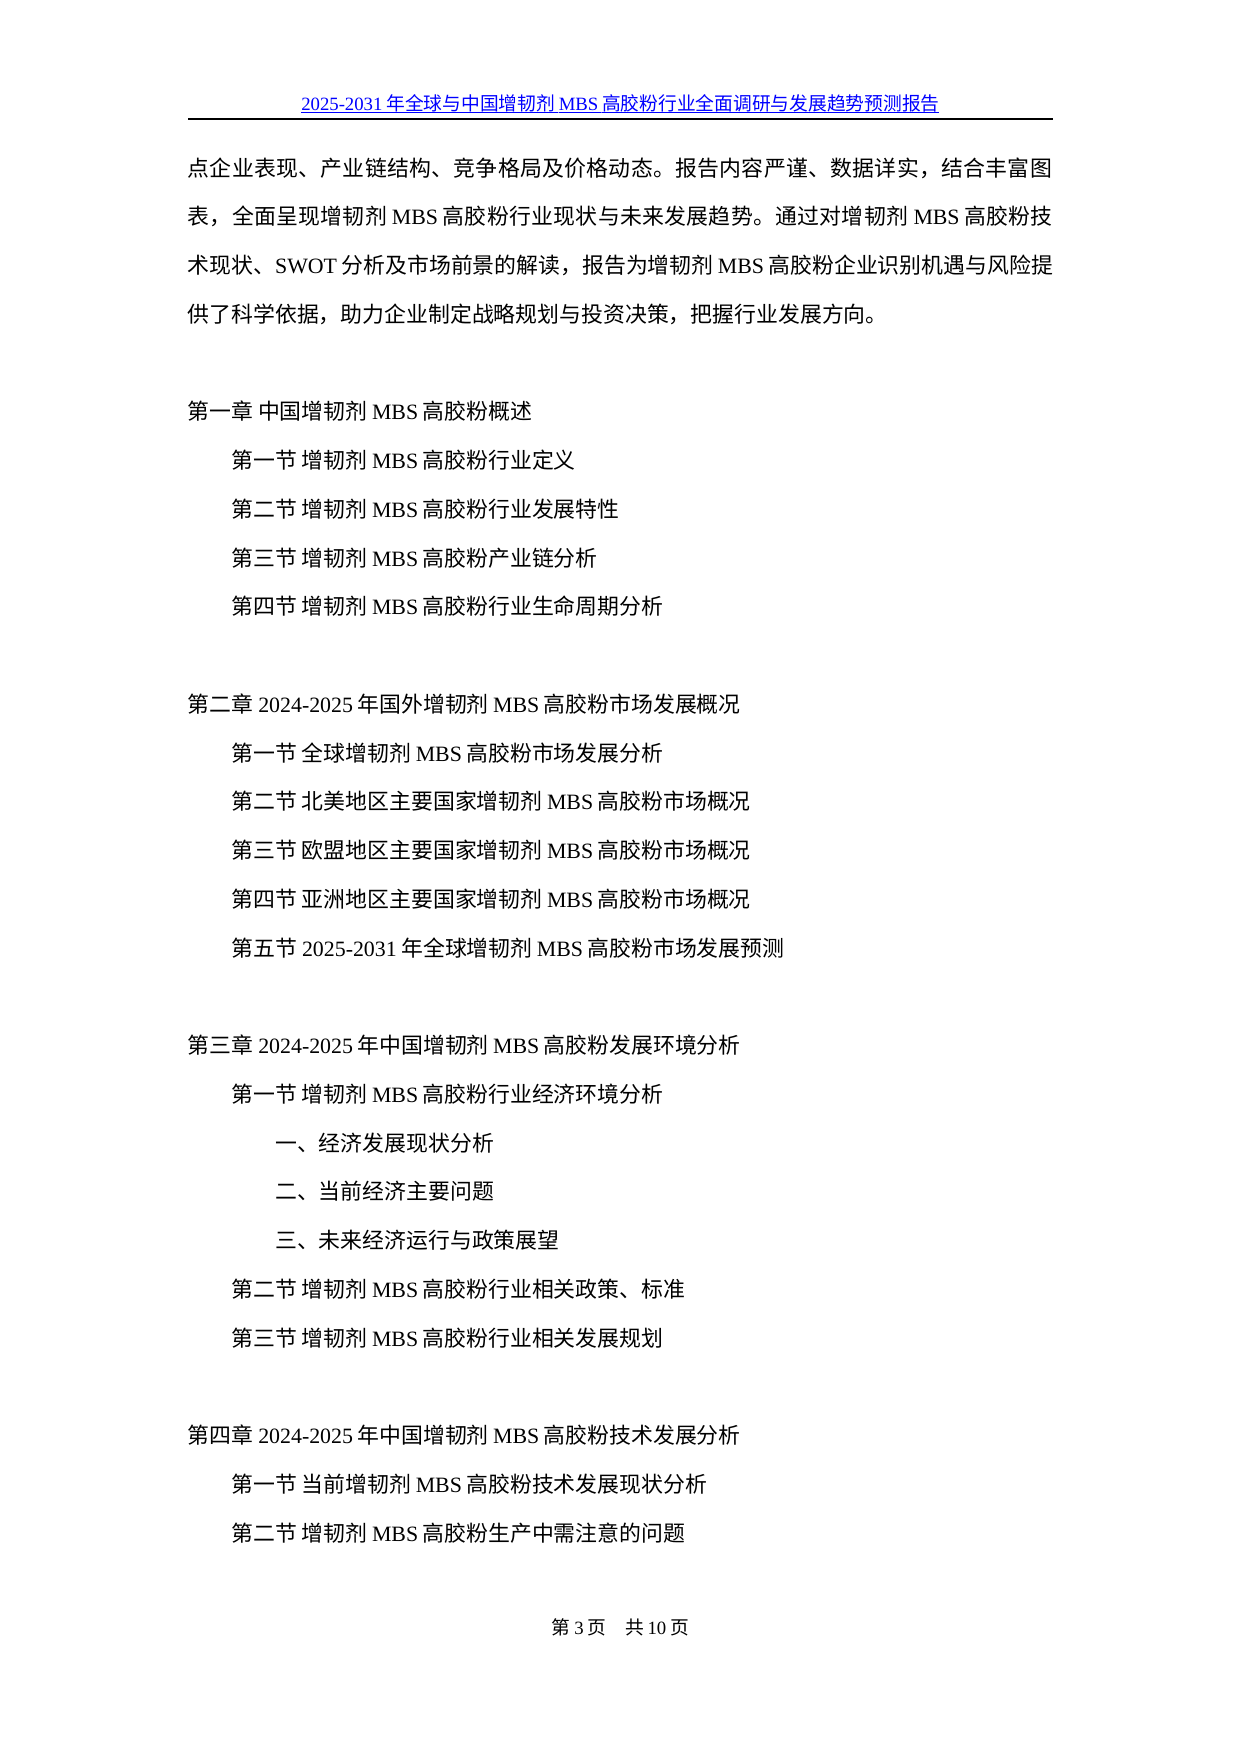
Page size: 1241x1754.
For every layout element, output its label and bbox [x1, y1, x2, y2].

text [187, 150, 1053, 1548]
